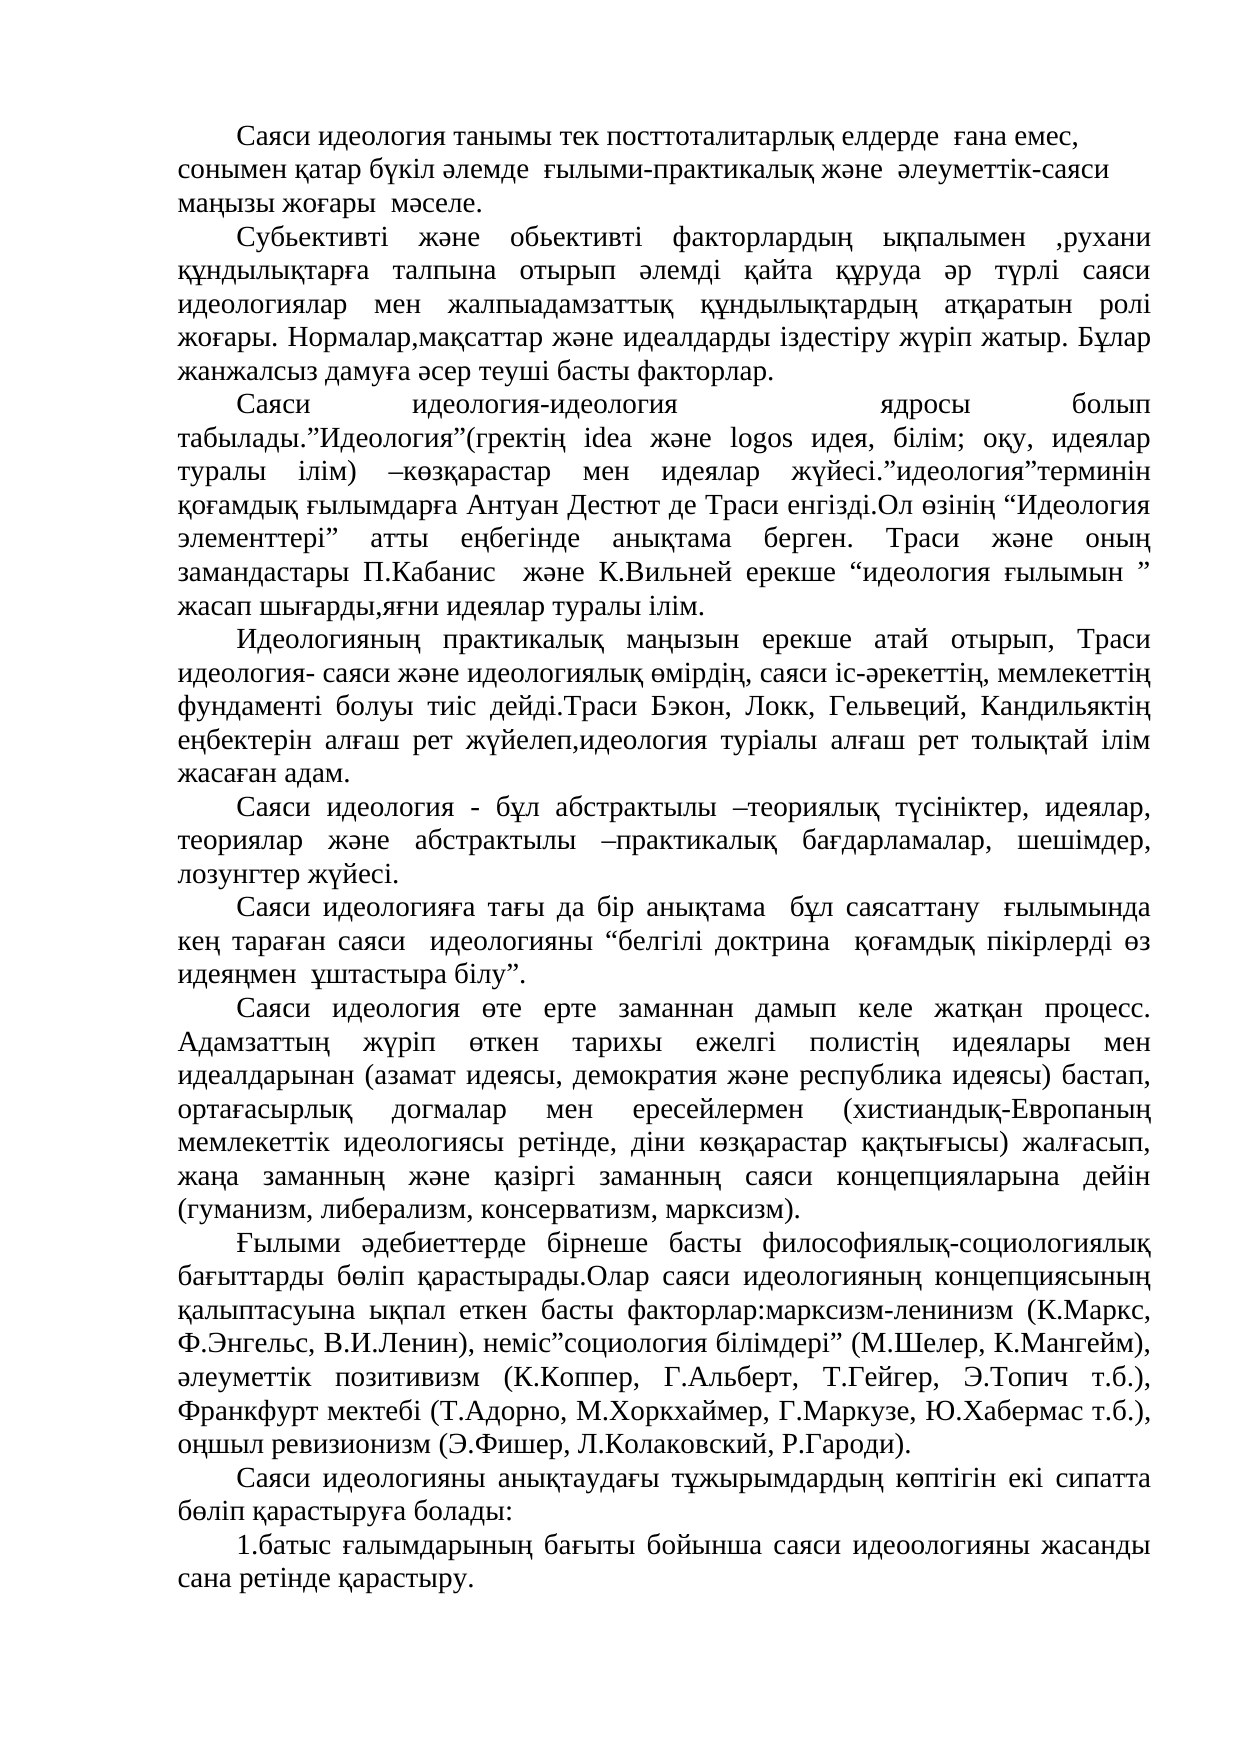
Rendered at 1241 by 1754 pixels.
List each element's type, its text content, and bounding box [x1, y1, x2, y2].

text Саяси идеология-идеология ядросы болып табылады.”Идеология”(гректің ideа және logos идея, білім; оқу, идеялар туралы ілім) –көзқарастар мен идеялар жүйесі.”идеология”терминін қоғамдық ғылымдарға Антуан Дестют де Траси енгізді.Ол өзінің “Идеология элементтері” атты еңбегінде анықтама берген. Траси және оның замандастары П.Кабанис және К.Вильней ерекше “идеология ғылымын ” жасап шығарды,яғни идеялар туралы ілім. [177, 386, 1152, 621]
text 1.батыс ғалымдарының бағыты бойынша саяси идеоологияны жасанды сана ретінде қарастыру. [177, 1527, 1152, 1594]
text Субьективті және обьективті факторлардың ықпалымен ,рухани құндылықтарға талпына отырып әлемді қайта құруда әр түрлі саяси идеологиялар мен жалпыадамзаттық құндылықтардың атқаратын ролі жоғары. Нормалар,мақсаттар және идеалдарды іздестіру жүріп жатыр. Бұлар жанжалсыз дамуға әсер теуші басты факторлар. [177, 219, 1152, 386]
text Ғылыми әдебиеттерде бірнеше басты философиялық-социологиялық бағыттарды бөліп қарастырады.Олар саяси идеологияның концепциясының қалыптасуына ықпал еткен басты факторлар:марксизм-ленинизм (К.Маркс, Ф.Энгельс, В.И.Ленин), неміс”социология білімдері” (М.Шелер, К.Мангейм), әлеуметтік позитивизм (К.Коппер, Г.Альберт, Т.Гейгер, Э.Топич т.б.), Франкфурт мектебі (Т.Адорно, М.Хоркхаймер, Г.Маркузе, Ю.Хабермас т.б.), оңшыл ревизионизм (Э.Фишер, Л.Колаковский, Р.Гароди). [177, 1225, 1152, 1460]
text Идеологияның практикалық маңызын ерекше атай отырып, Траси идеология- саяси және идеологиялық өмірдің, саяси іс-әрекеттің, мемлекеттің фундаменті болуы тиіс дейді.Траси Бэкон, Локк, Гельвеций, Кандильяктің еңбектерін алғаш рет жүйелеп,идеология туріалы алғаш рет толықтай ілім жасаған адам. [177, 621, 1152, 789]
text Саяси идеология танымы тек посттоталитарлық елдерде ғана емес, сонымен қатар бүкіл әлемде ғылыми-практикалық және әлеуметтік-саяси маңызы жоғары мәселе. [177, 118, 1152, 219]
text Саяси идеология өте ерте заманнан дамып келе жатқан процесс. Адамзаттың жүріп өткен тарихы ежелгі полистің идеялары мен идеалдарынан (азамат идеясы, демократия және республика идеясы) бастап, ортағасырлық догмалар мен ересейлермен (хистиандық-Европаның мемлекеттік идеологиясы ретінде, діни көзқарастар қақтығысы) жалғасып, жаңа заманның және қазіргі заманның саяси концепцияларына дейін (гуманизм, либерализм, консерватизм, марксизм). [177, 990, 1152, 1225]
text Саяси идеология - бұл абстрактылы –теориялық түсініктер, идеялар, теориялар және абстрактылы –практикалық бағдарламалар, шешімдер, лозунгтер жүйесі. [177, 789, 1152, 889]
text Саяси идеологияны анықтаудағы тұжырымдардың көптігін екі сипатта бөліп қарастыруға болады: [177, 1460, 1152, 1527]
text Саяси идеологияға тағы да бір анықтама бұл саясаттану ғылымында кең тараған саяси идеологияны “белгілі доктрина қоғамдық пікірлерді өз идеяңмен ұштастыра білу”. [177, 889, 1152, 990]
